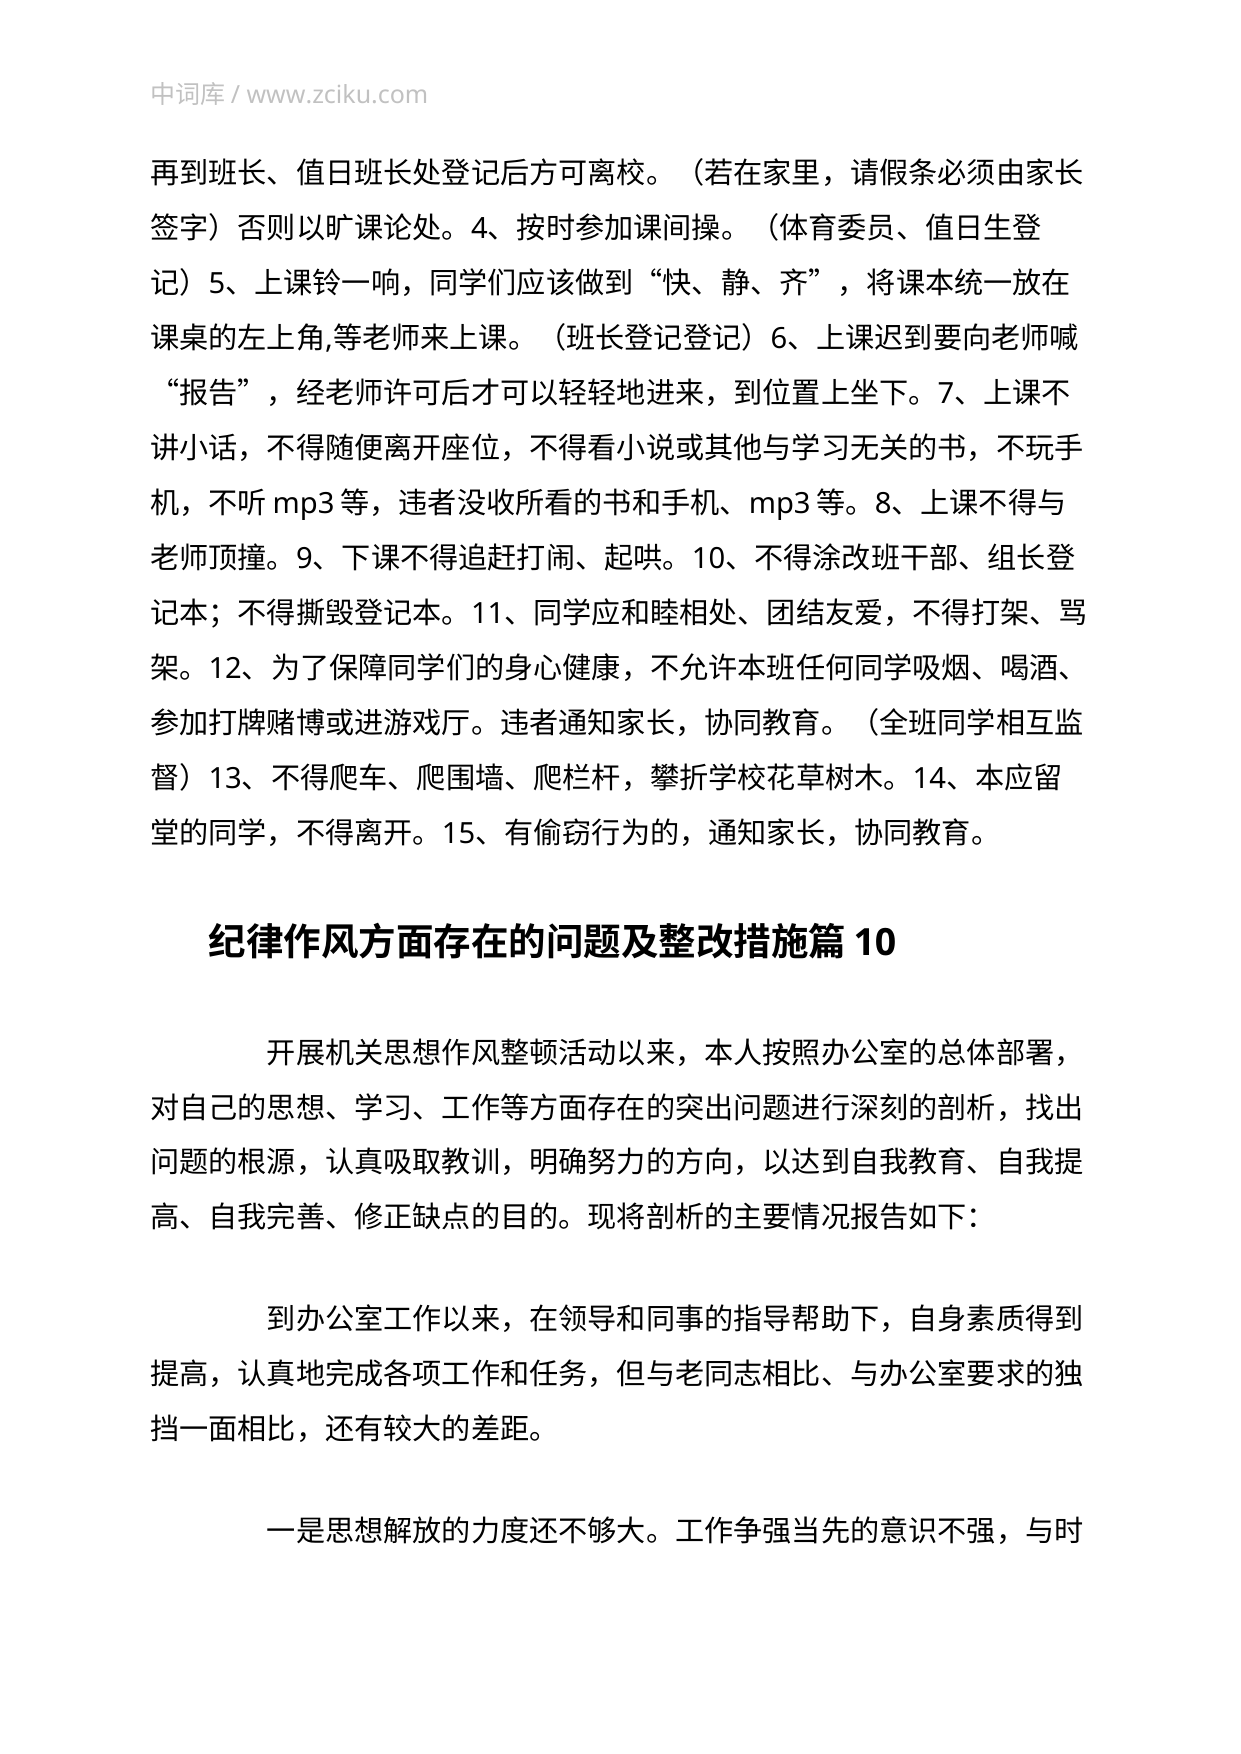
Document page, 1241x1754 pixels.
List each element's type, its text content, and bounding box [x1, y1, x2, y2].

text 纪律作风方面存在的问题及整改措施篇10 [150, 912, 1090, 966]
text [150, 1507, 1090, 1549]
text 开展机关思想作风整顿活动以来，本人按照办公室的总体部署，对自己的思想、学习、工作等方面存在的突出问题进行深刻的剖析，找出问题的根源，认真吸取教训，明确努力的方向，以达到自我教育、自我提高、自我完善、修正缺点的目的。现将剖析的主要情况报告如下： [150, 1029, 1090, 1236]
text 到办公室工作以来，在领导和同事的指导帮助下，自身素质得到提高，认真地完成各项工作和任务，但与老同志相比、与办公室要求的独挡一面相比，还有较大的差距。 [150, 1296, 1090, 1448]
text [150, 150, 1090, 852]
